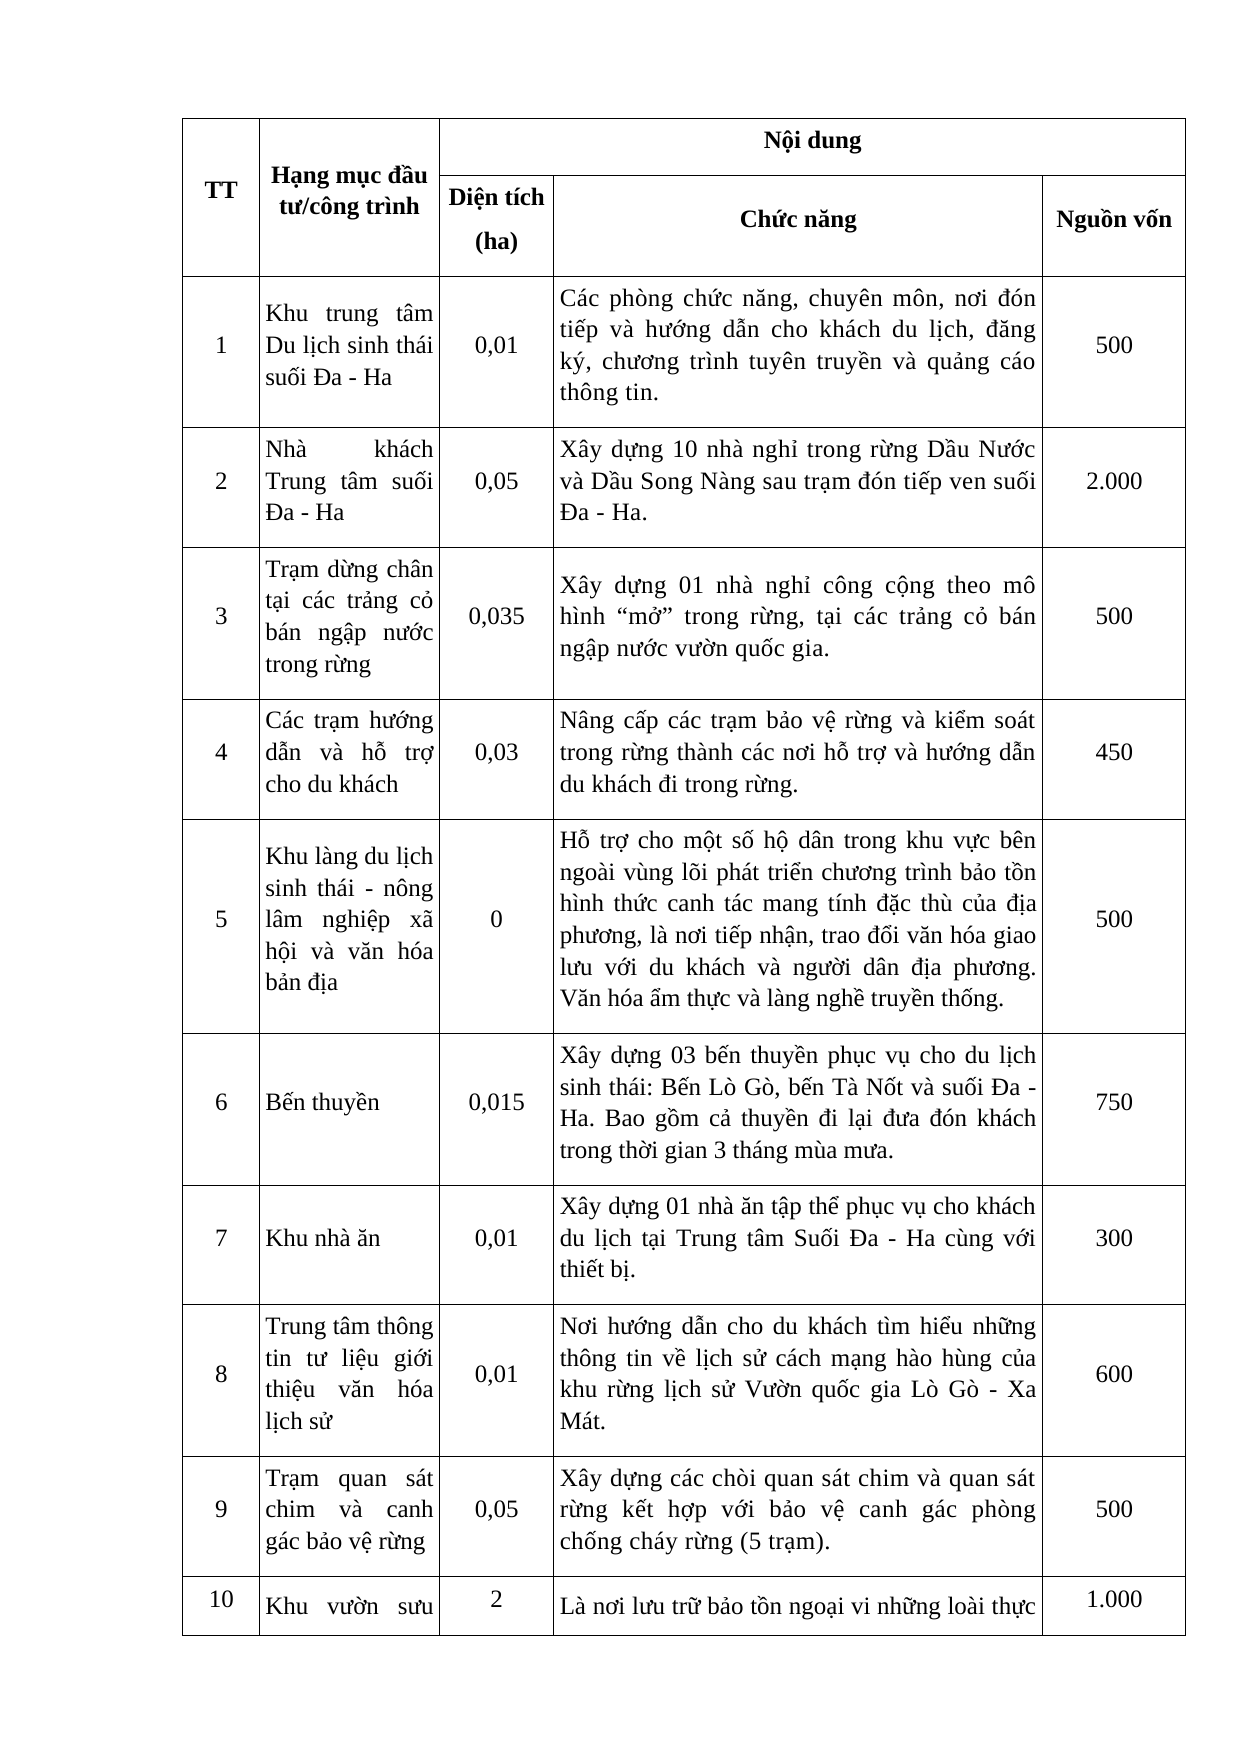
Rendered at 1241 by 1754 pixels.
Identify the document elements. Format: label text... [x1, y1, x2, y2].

table_cell 4 [183, 700, 259, 818]
table_cell Xây dựng 01 nhà nghỉ công cộng theo mô hình “mở” trong rừng, tại các trảng cỏ bán ngập nước vườn quốc gia. [554, 548, 1042, 698]
table_cell 1.000 [1043, 1577, 1185, 1635]
table_cell 0,05 [440, 1457, 553, 1576]
table_cell 6 [183, 1034, 259, 1184]
table_cell Hỗ trợ cho một số hộ dân trong khu vực bên ngoài vùng lõi phát triển chương trình bảo tồn hình thức canh tác mang tính đặc thù của địa phương, là nơi tiếp nhận, trao đổi văn hóa giao lưu với du khách và người dân địa phương. Văn hóa ẩm thực và làng nghề truyền thống. [554, 820, 1042, 1033]
table_cell 0,05 [440, 428, 553, 547]
table_cell Khu nhà ăn [260, 1186, 439, 1304]
table_header Hạng mục đầu tư/công trình [260, 119, 439, 276]
table_cell 2.000 [1043, 428, 1185, 547]
table_cell Xây dựng 01 nhà ăn tập thể phục vụ cho khách du lịch tại Trung tâm Suối Đa - Ha cùng với thiết bị. [554, 1186, 1042, 1304]
table_cell 600 [1043, 1305, 1185, 1456]
table_cell 3 [183, 548, 259, 698]
table_cell 0,03 [440, 700, 553, 818]
table_cell 750 [1043, 1034, 1185, 1184]
table_header TT [183, 119, 259, 276]
table_cell 500 [1043, 1457, 1185, 1576]
table_cell Trạm dừng chân tại các trảng cỏ bán ngập nước trong rừng [260, 548, 439, 698]
table_cell Trung tâm thông tin tư liệu giới thiệu văn hóa lịch sử [260, 1305, 439, 1456]
table_header Nội dung [440, 119, 1185, 175]
table_cell Xây dựng 03 bến thuyền phục vụ cho du lịch sinh thái: Bến Lò Gò, bến Tà Nốt và suối Đa - Ha. Bao gồm cả thuyền đi lại đưa đón khách trong thời gian 3 tháng mùa mưa. [554, 1034, 1042, 1184]
table_cell 5 [183, 820, 259, 1033]
table_cell 8 [183, 1305, 259, 1456]
table_cell Xây dựng 10 nhà nghỉ trong rừng Dầu Nước và Dầu Song Nàng sau trạm đón tiếp ven suối Đa - Ha. [554, 428, 1042, 547]
table_cell 9 [183, 1457, 259, 1576]
table_cell Bến thuyền [260, 1034, 439, 1184]
table_cell 0,01 [440, 277, 553, 427]
table_cell 500 [1043, 548, 1185, 698]
table_cell Khu làng du lịch sinh thái - nông lâm nghiệp xã hội và văn hóa bản địa [260, 820, 439, 1033]
table_cell 0,01 [440, 1305, 553, 1456]
table_cell 2 [183, 428, 259, 547]
table_cell 10 [183, 1577, 259, 1635]
table_cell 450 [1043, 700, 1185, 818]
table_cell 500 [1043, 277, 1185, 427]
table_cell Nâng cấp các trạm bảo vệ rừng và kiểm soát trong rừng thành các nơi hỗ trợ và hướng dẫn du khách đi trong rừng. [554, 700, 1042, 818]
table_cell 300 [1043, 1186, 1185, 1304]
table_cell 0,01 [440, 1186, 553, 1304]
table_cell Xây dựng các chòi quan sát chim và quan sát rừng kết hợp với bảo vệ canh gác phòng chống cháy rừng (5 trạm). [554, 1457, 1042, 1576]
table_cell 0 [440, 820, 553, 1033]
table_cell 7 [183, 1186, 259, 1304]
table_cell Chức năng [554, 176, 1042, 276]
table_cell Trạm quan sát chim và canh gác bảo vệ rừng [260, 1457, 439, 1576]
table_cell Nơi hướng dẫn cho du khách tìm hiểu những thông tin về lịch sử cách mạng hào hùng của khu rừng lịch sử Vườn quốc gia Lò Gò - Xa Mát. [554, 1305, 1042, 1456]
table_cell Nhà khách Trung tâm suối Đa - Ha [260, 428, 439, 547]
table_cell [260, 1577, 439, 1635]
table_cell Khu trung tâm Du lịch sinh thái suối Đa - Ha [260, 277, 439, 427]
table_cell 500 [1043, 820, 1185, 1033]
table_cell Nguồn vốn [1043, 176, 1185, 276]
table_cell Các phòng chức năng, chuyên môn, nơi đón tiếp và hướng dẫn cho khách du lịch, đăng ký, chương trình tuyên truyền và quảng cáo thông tin. [554, 277, 1042, 427]
table_cell 0,035 [440, 548, 553, 698]
table_cell Các trạm hướng dẫn và hỗ trợ cho du khách [260, 700, 439, 818]
table_cell 2 [440, 1577, 553, 1635]
table_cell 1 [183, 277, 259, 427]
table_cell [554, 1577, 1042, 1635]
table_cell 0,015 [440, 1034, 553, 1184]
table_cell Diện tích (ha) [440, 176, 553, 276]
